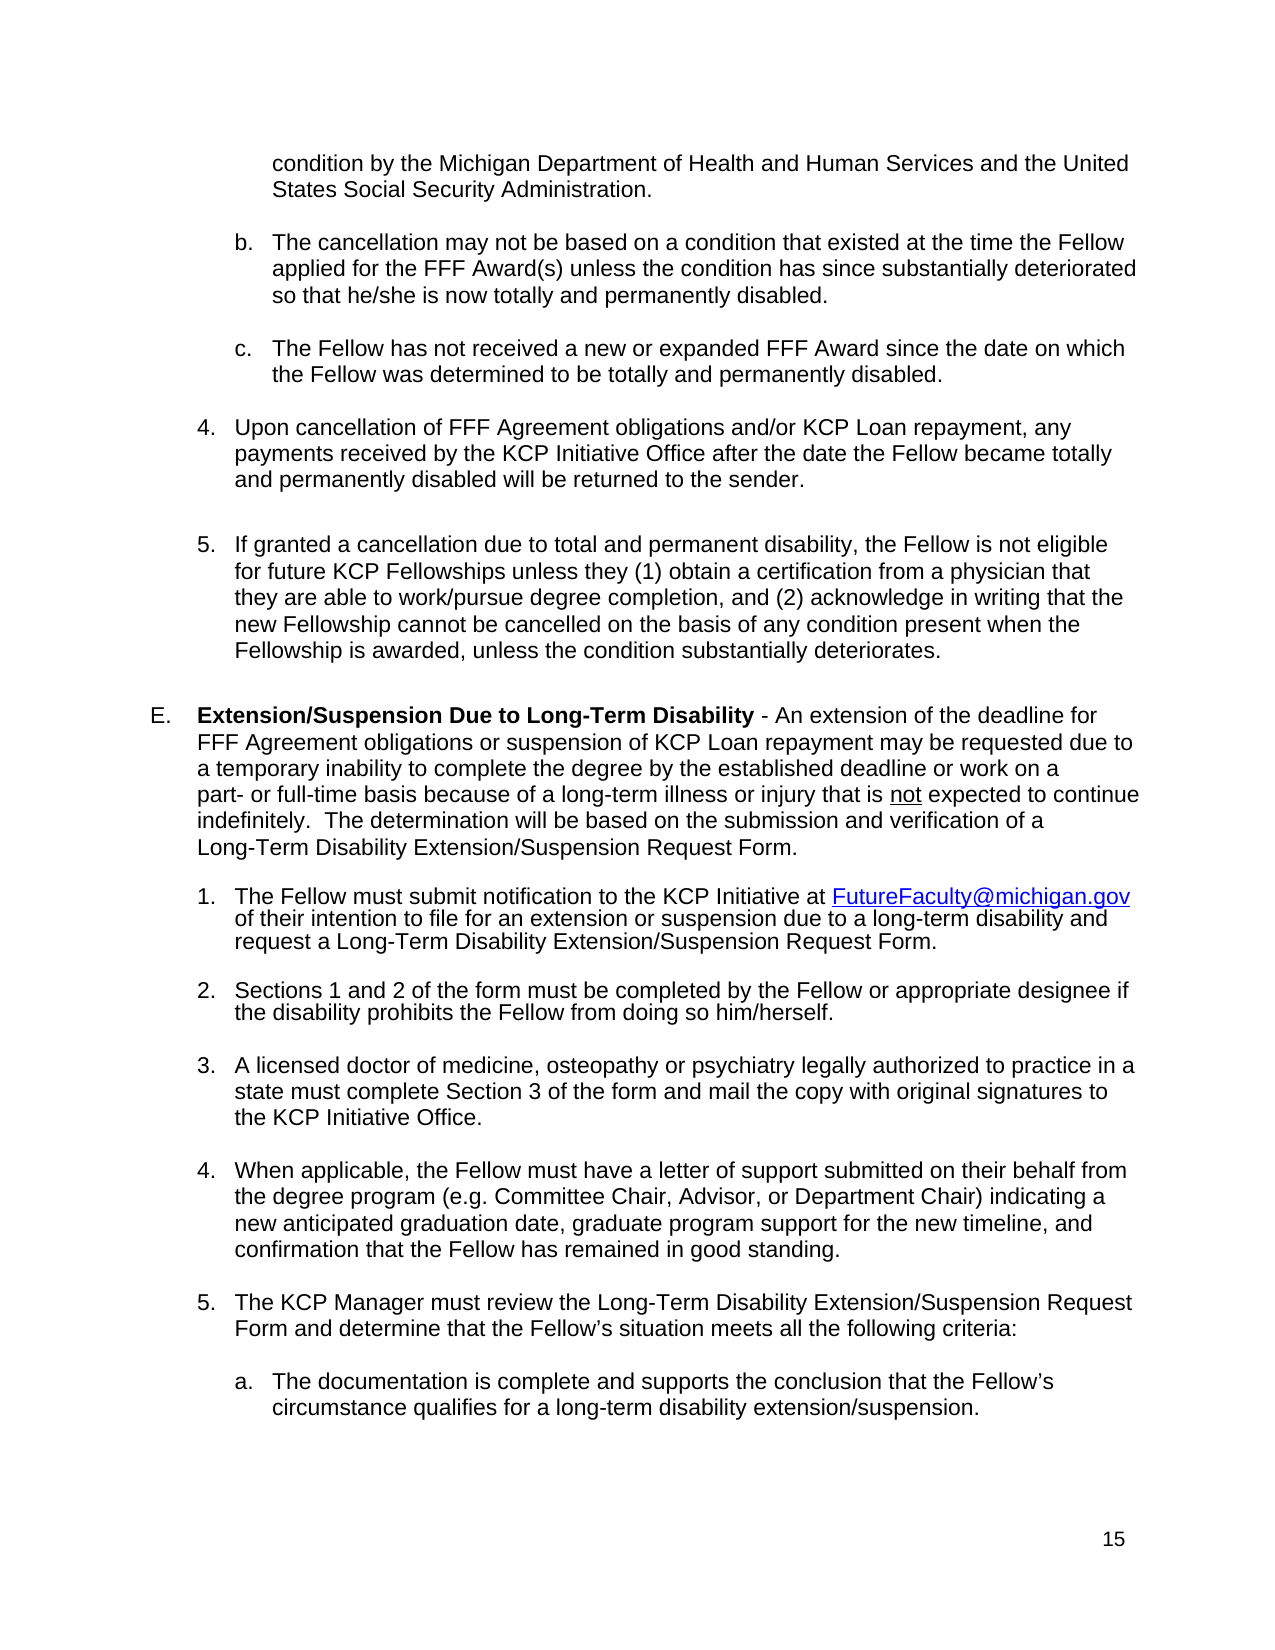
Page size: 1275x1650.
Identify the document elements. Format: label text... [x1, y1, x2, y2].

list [234, 150, 1140, 203]
list The KCP Manager must review the Long-Term Disability Extension/Suspension Request Form and determine that the Fellow’s situation meets all the following criteria: [197, 1289, 1140, 1341]
list The documentation is complete and supports the conclusion that the Fellow’s circumstance qualifies for a long-term disability extension/suspension. [234, 1368, 1140, 1421]
list The cancellation may not be based on a condition that existed at the time the Fellow applied for the FFF Award(s) unless the condition has since substantially deteriorated so that he/she is now totally and permanently disabled. [234, 229, 1140, 308]
list If granted a cancellation due to total and permanent disability, the Fellow is not eligible for future KCP Fellowships unless they (1) obtain a certification from a physician that they are able to work/pursue degree completion, and (2) acknowledge in writing that the new Fellowship cannot be cancelled on the basis of any condition present when the Fellowship is awarded, unless the condition substantially deteriorates. [197, 531, 1140, 663]
list When applicable, the Fellow must have a letter of support submitted on their behalf from the degree program (e.g. Committee Chair, Advisor, or Department Chair) indicating a new anticipated graduation date, graduate program support for the new timeline, and confirmation that the Fellow has remained in good standing. [197, 1157, 1140, 1262]
list Extension/Suspension Due to Long-Term Disability - An extension of the deadline for FFF Agreement obligations or suspension of KCP Loan repayment may be requested due to a temporary inability to complete the degree by the established deadline or work on a part- or full-time basis because of a long-term illness or injury that is not expected to continue indefinitely. The determination will be based on the submission and verification of a Long-Term Disability Extension/Suspension Request Form. [150, 702, 1140, 860]
list The Fellow has not received a new or expanded FFF Award since the date on which the Fellow was determined to be totally and permanently disabled. [234, 334, 1140, 387]
list The Fellow must submit notification to the KCP Initiative at FutureFaculty@michigan.gov of their intention to file for an extension or suspension due to a long-term disability and request a Long-Term Disability Extension/Suspension Request Form. [197, 887, 1140, 954]
list Sections 1 and 2 of the form must be completed by the Fellow or appropriate designee if the disability prohibits the Fellow from doing so him/herself. [197, 980, 1140, 1025]
list Upon cancellation of FFF Agreement obligations and/or KCP Loan repayment, any payments received by the KCP Initiative Office after the date the Fellow became totally and permanently disabled will be returned to the sender. [197, 413, 1140, 493]
list A licensed doctor of medicine, osteopathy or psychiatry legally authorized to practice in a state must complete Section 3 of the form and mail the copy with original signatures to the KCP Initiative Office. [197, 1052, 1140, 1131]
